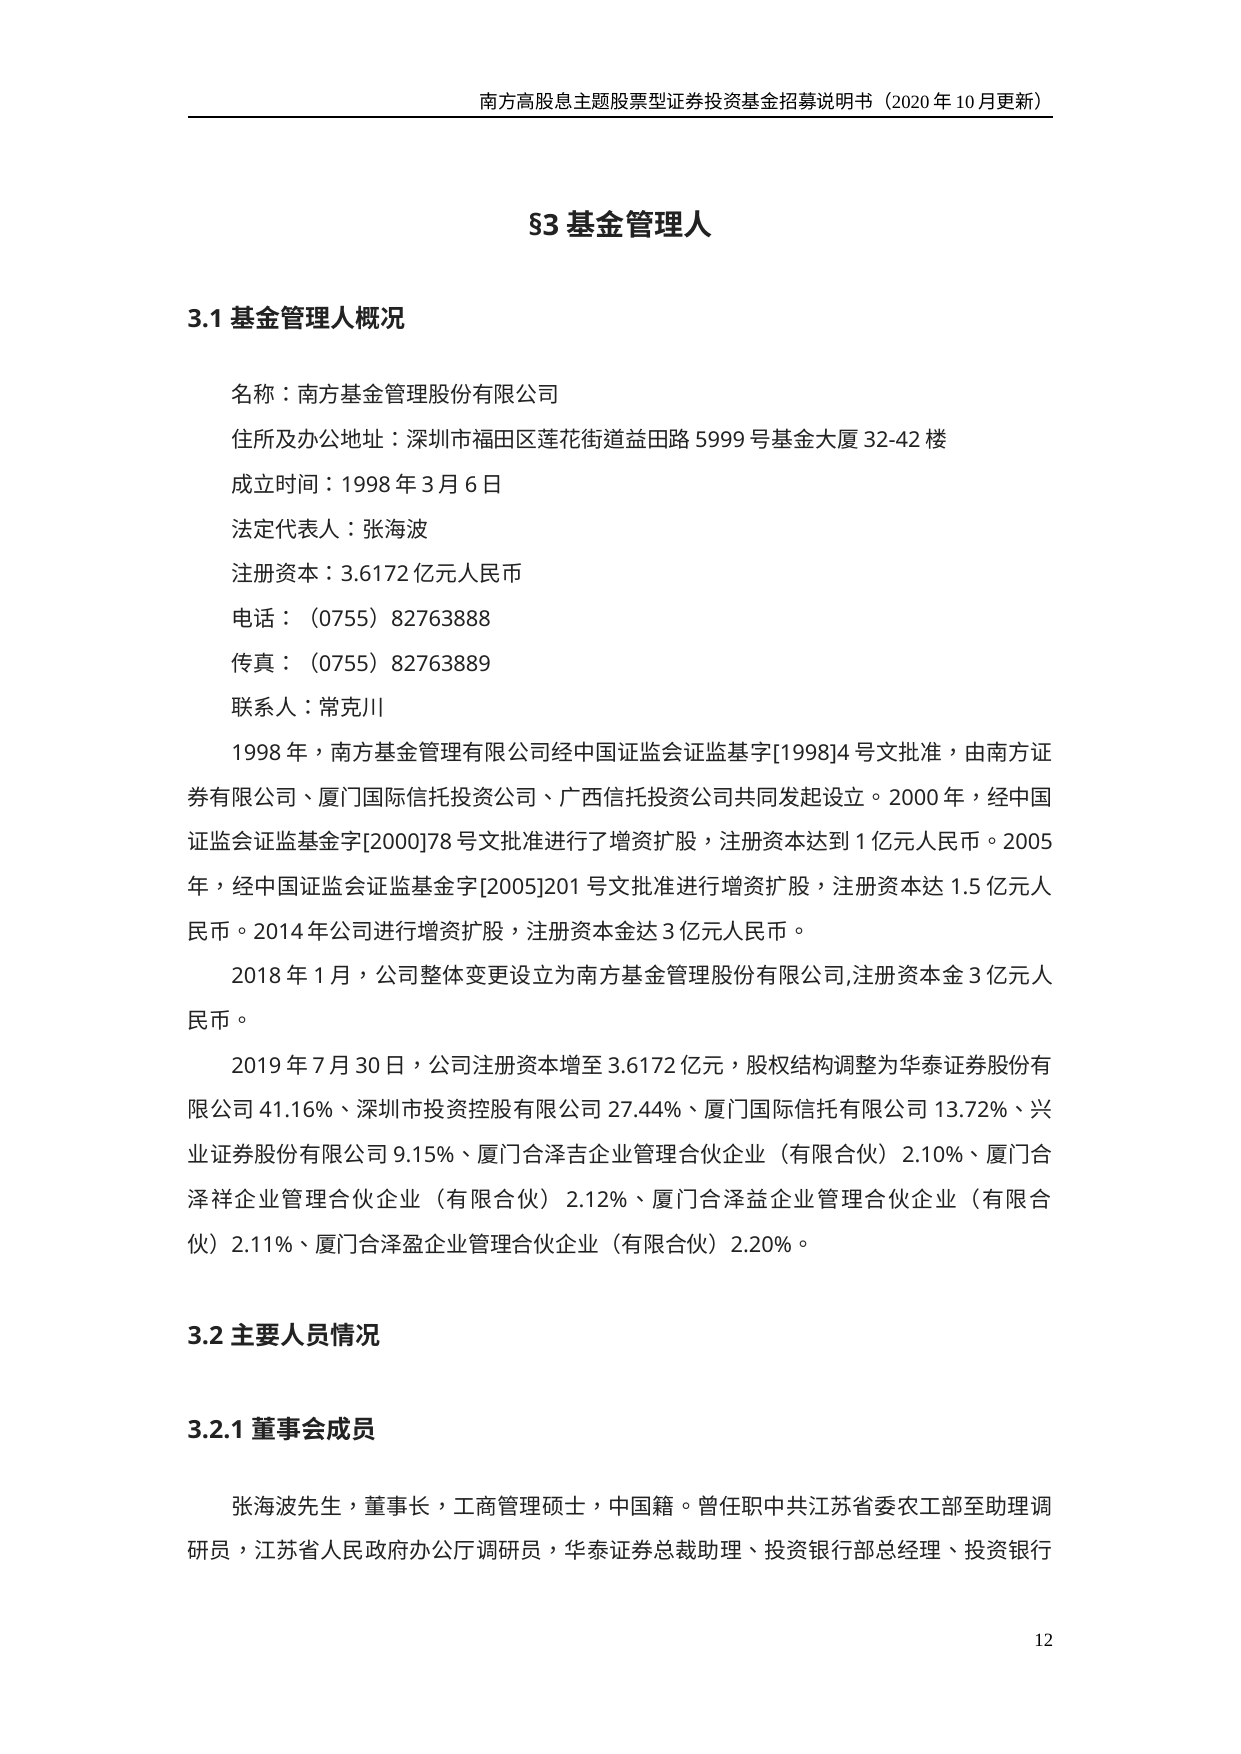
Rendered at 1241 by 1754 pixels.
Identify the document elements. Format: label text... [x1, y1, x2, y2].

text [187, 1491, 1053, 1565]
text 3.1 基金管理人概况 [187, 285, 1053, 350]
text 成立时间：1998年3月6日 [187, 469, 1053, 499]
text 名称：南方基金管理股份有限公司 [187, 379, 1053, 409]
text 3.2 主要人员情况 [187, 1302, 1053, 1367]
text 2018年1月，公司整体变更设立为南方基金管理股份有限公司,注册资本金3亿元人民币。 [187, 960, 1053, 1035]
text 注册资本：3.6172亿元人民币 [187, 558, 1053, 588]
text 联系人：常克川 [187, 692, 1053, 722]
text 1998年，南方基金管理有限公司经中国证监会证监基字[1998]4号文批准，由南方证券有限公司、厦门国际信托投资公司、广西信托投资公司共同发起设立。2000年，经中国证监会证监基金字[2000]78号文批准进行了增资扩股，注册资本达到1亿元人民币。2005年，经中国证监会证监基金字[2005]201号文批准进行增资扩股，注册资本达1.5亿元人民币。2014年公司进行增资扩股，注册资本金达3亿元人民币。 [187, 737, 1053, 946]
text 住所及办公地址：深圳市福田区莲花街道益田路5999号基金大厦32-42楼 [187, 424, 1053, 454]
text §3 基金管理人 [187, 191, 1053, 256]
text 法定代表人：张海波 [187, 513, 1053, 543]
text 传真：（0755）82763889 [187, 648, 1053, 677]
text 2019年7月30日，公司注册资本增至3.6172亿元，股权结构调整为华泰证券股份有限公司41.16%、深圳市投资控股有限公司27.44%、厦门国际信托有限公司13.72%、兴业证券股份有限公司9.15%、厦门合泽吉企业管理合伙企业（有限合伙）2.10%、厦门合泽祥企业管理合伙企业（有限合伙）2.12%、厦门合泽益企业管理合伙企业（有限合伙）2.11%、厦门合泽盈企业管理合伙企业（有限合伙）2.20%。 [187, 1050, 1053, 1258]
text 电话：（0755）82763888 [187, 603, 1053, 633]
text 3.2.1 董事会成员 [187, 1397, 1053, 1462]
